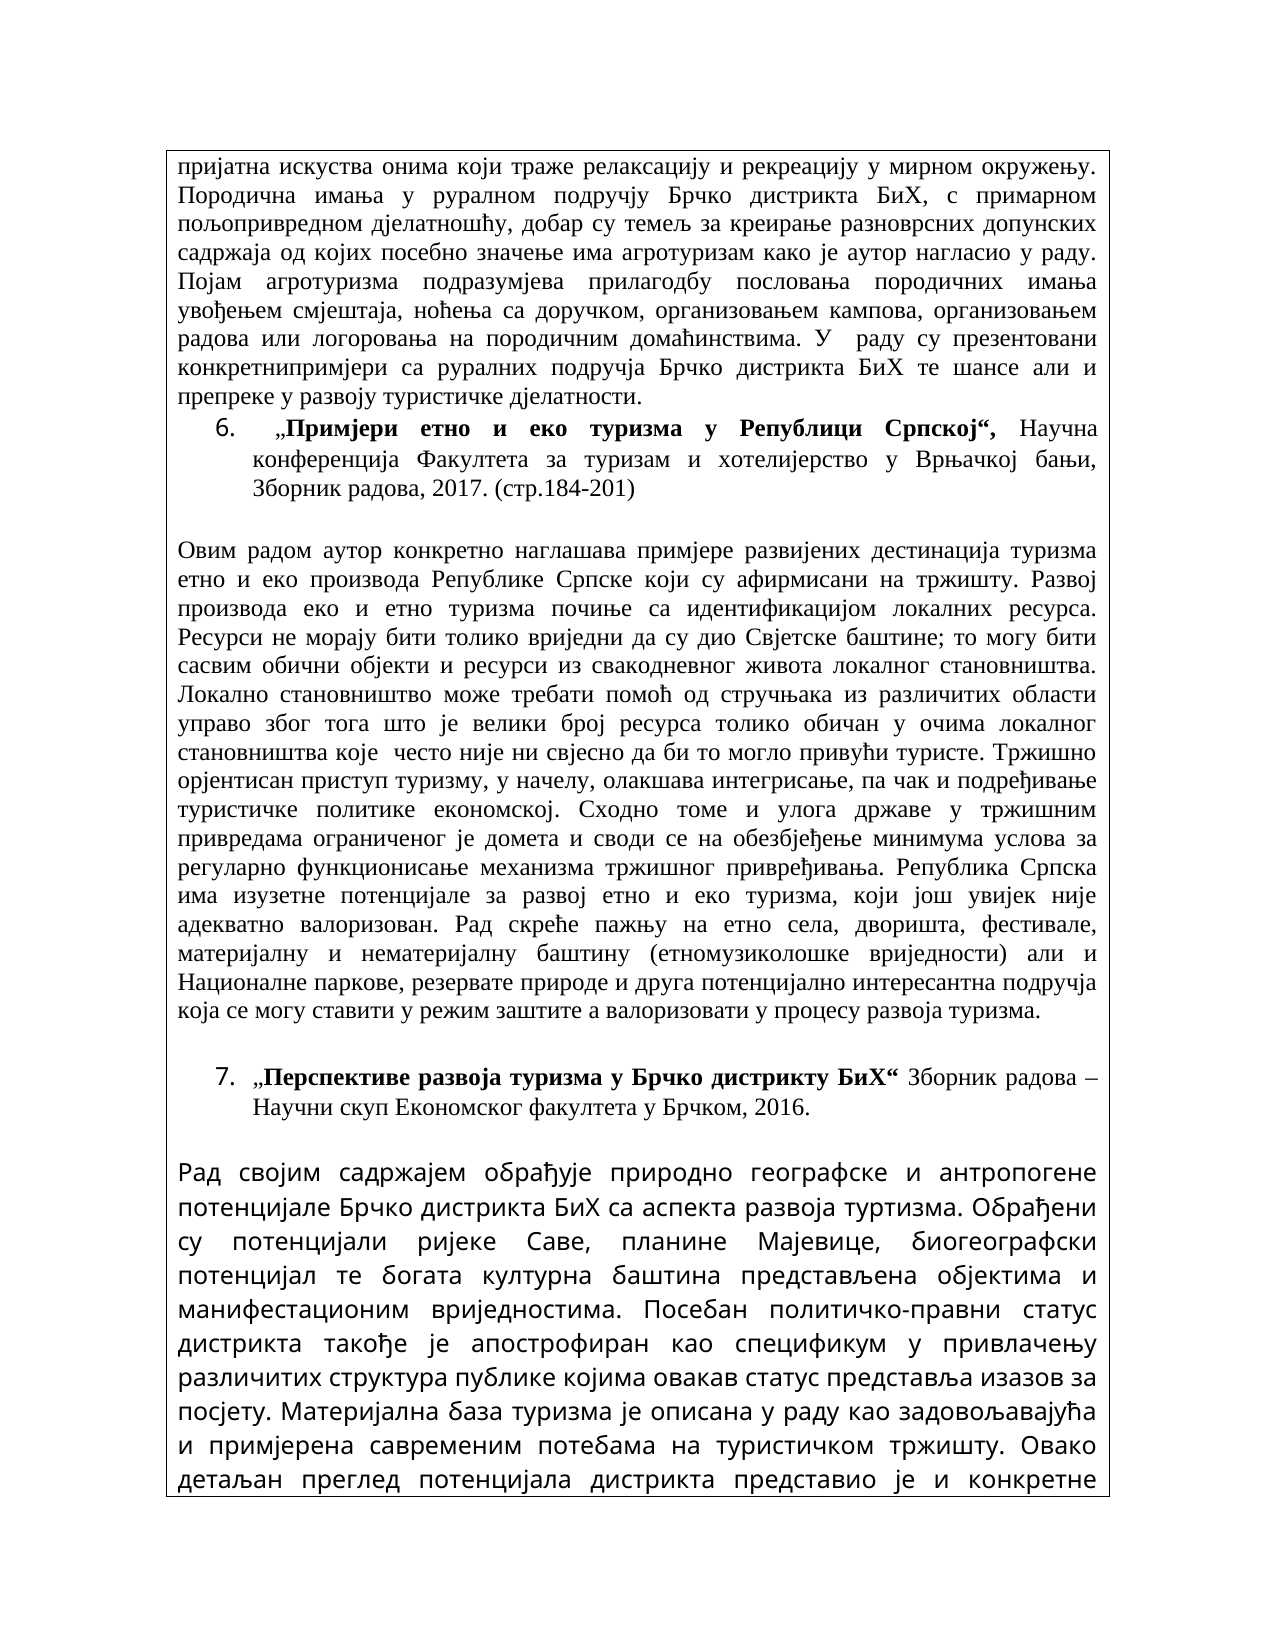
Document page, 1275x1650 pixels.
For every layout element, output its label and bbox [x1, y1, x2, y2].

table_cell [167, 151, 1109, 1496]
